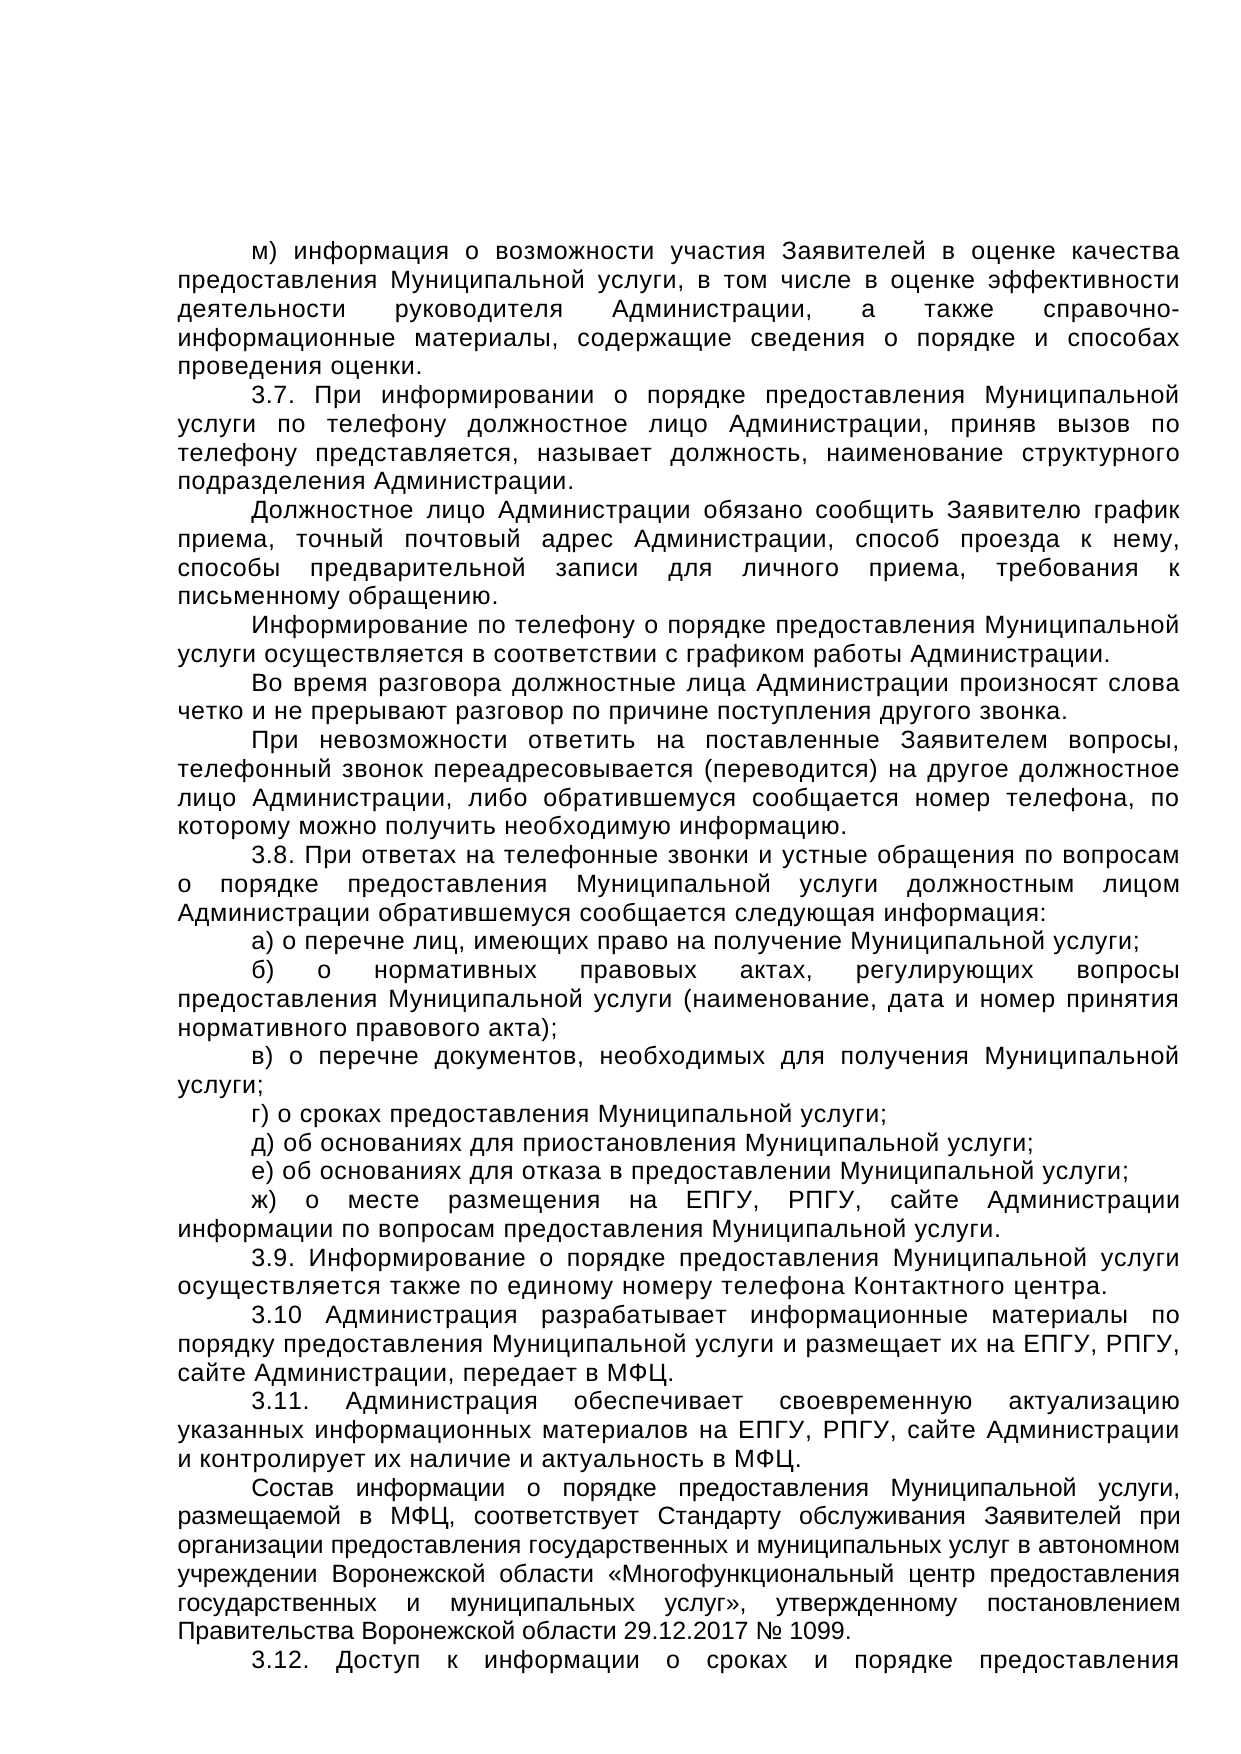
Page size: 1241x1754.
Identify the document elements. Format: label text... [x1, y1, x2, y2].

text 3.11. Администрация обеспечивает своевременную актуализацию указанных информационных материалов на ЕПГУ, РПГУ, сайте Администрации и контролирует их наличие и актуальность в МФЦ. [177, 1386, 1181, 1472]
text е) об основаниях для отказа в предоставлении Муниципальной услуги; [177, 1156, 1181, 1185]
text При невозможности ответить на поставленные Заявителем вопросы, телефонный звонок переадресовывается (переводится) на другое должностное лицо Администрации, либо обратившемуся сообщается номер телефона, по которому можно получить необходимую информацию. [177, 725, 1181, 840]
text г) о сроках предоставления Муниципальной услуги; [177, 1099, 1181, 1127]
text 3.10 Администрация разрабатывает информационные материалы по порядку предоставления Муниципальной услуги и размещает их на ЕПГУ, РПГУ, сайте Администрации, передает в МФЦ. [177, 1300, 1181, 1386]
text б) о нормативных правовых актах, регулирующих вопросы предоставления Муниципальной услуги (наименование, дата и номер принятия нормативного правового акта); [177, 955, 1181, 1041]
text 3.9. Информирование о порядке предоставления Муниципальной услуги осуществляется также по единому номеру телефона Контактного центра. [177, 1242, 1181, 1300]
text Должностное лицо Администрации обязано сообщить Заявителю график приема, точный почтовый адрес Администрации, способ проезда к нему, способы предварительной записи для личного приема, требования к письменному обращению. [177, 495, 1181, 610]
text в) о перечне документов, необходимых для получения Муниципальной услуги; [177, 1041, 1181, 1099]
text 3.8. При ответах на телефонные звонки и устные обращения по вопросам о порядке предоставления Муниципальной услуги должностным лицом Администрации обратившемуся сообщается следующая информация: [177, 840, 1181, 926]
text а) о перечне лиц, имеющих право на получение Муниципальной услуги; [177, 926, 1181, 955]
text ж) о месте размещения на ЕПГУ, РПГУ, сайте Администрации информации по вопросам предоставления Муниципальной услуги. [177, 1185, 1181, 1242]
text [177, 1645, 1181, 1674]
text Информирование по телефону о порядке предоставления Муниципальной услуги осуществляется в соответствии с графиком работы Администрации. [177, 610, 1181, 667]
text Состав информации о порядке предоставления Муниципальной услуги, размещаемой в МФЦ, соответствует Стандарту обслуживания Заявителей при организации предоставления государственных и муниципальных услуг в автономном учреждении Воронежской области «Многофункциональный центр предоставления государственных и муниципальных услуг», утвержденному постановлением Правительства Воронежской области 29.12.2017 № 1099. [177, 1472, 1181, 1645]
text м) информация о возможности участия Заявителей в оценке качества предоставления Муниципальной услуги, в том числе в оценке эффективности деятельности руководителя Администрации, а также справочно-информационные материалы, содержащие сведения о порядке и способах проведения оценки. [177, 236, 1181, 380]
text д) об основаниях для приостановления Муниципальной услуги; [177, 1127, 1181, 1156]
text 3.7. При информировании о порядке предоставления Муниципальной услуги по телефону должностное лицо Администрации, приняв вызов по телефону представляется, называет должность, наименование структурного подразделения Администрации. [177, 380, 1181, 495]
text Во время разговора должностные лица Администрации произносят слова четко и не прерывают разговор по причине поступления другого звонка. [177, 667, 1181, 725]
